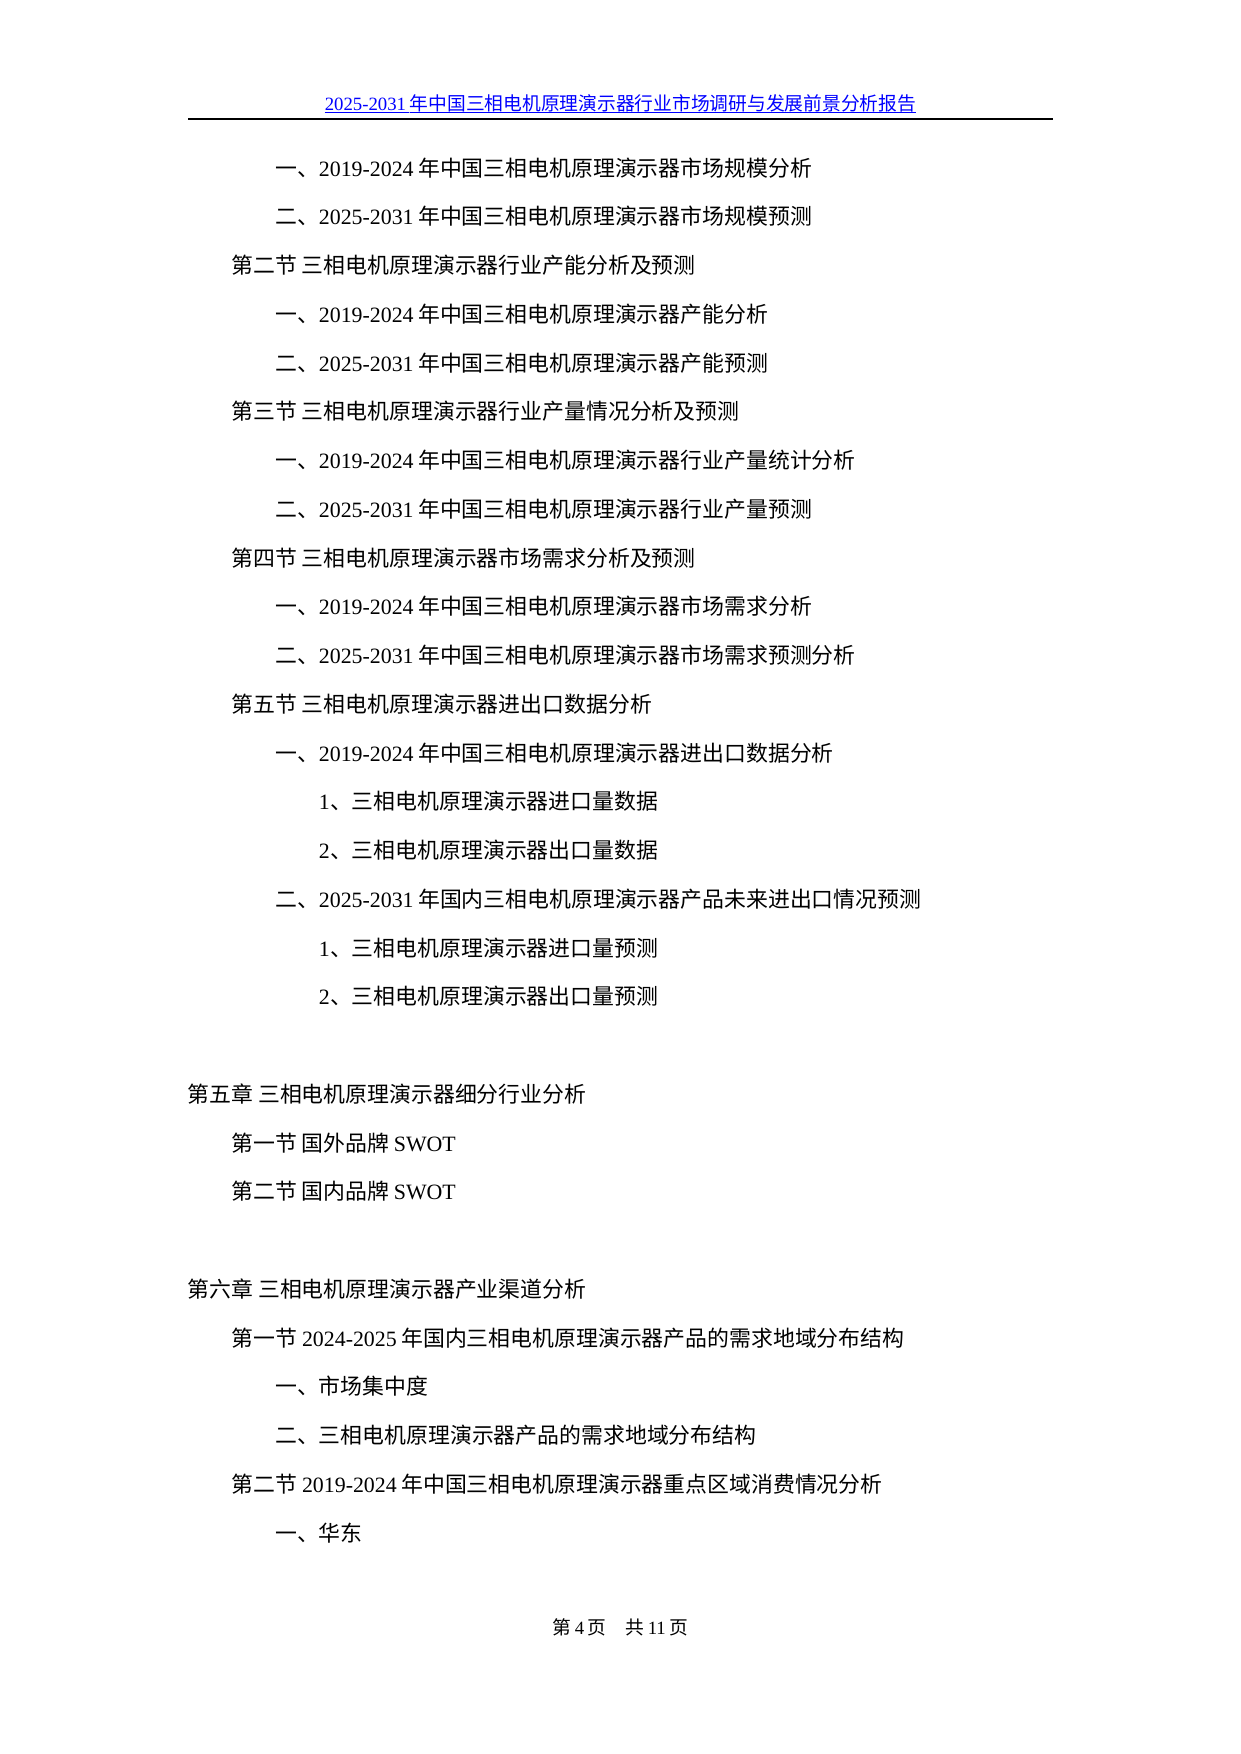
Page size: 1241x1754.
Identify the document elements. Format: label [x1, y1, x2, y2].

text [187, 150, 1053, 1548]
